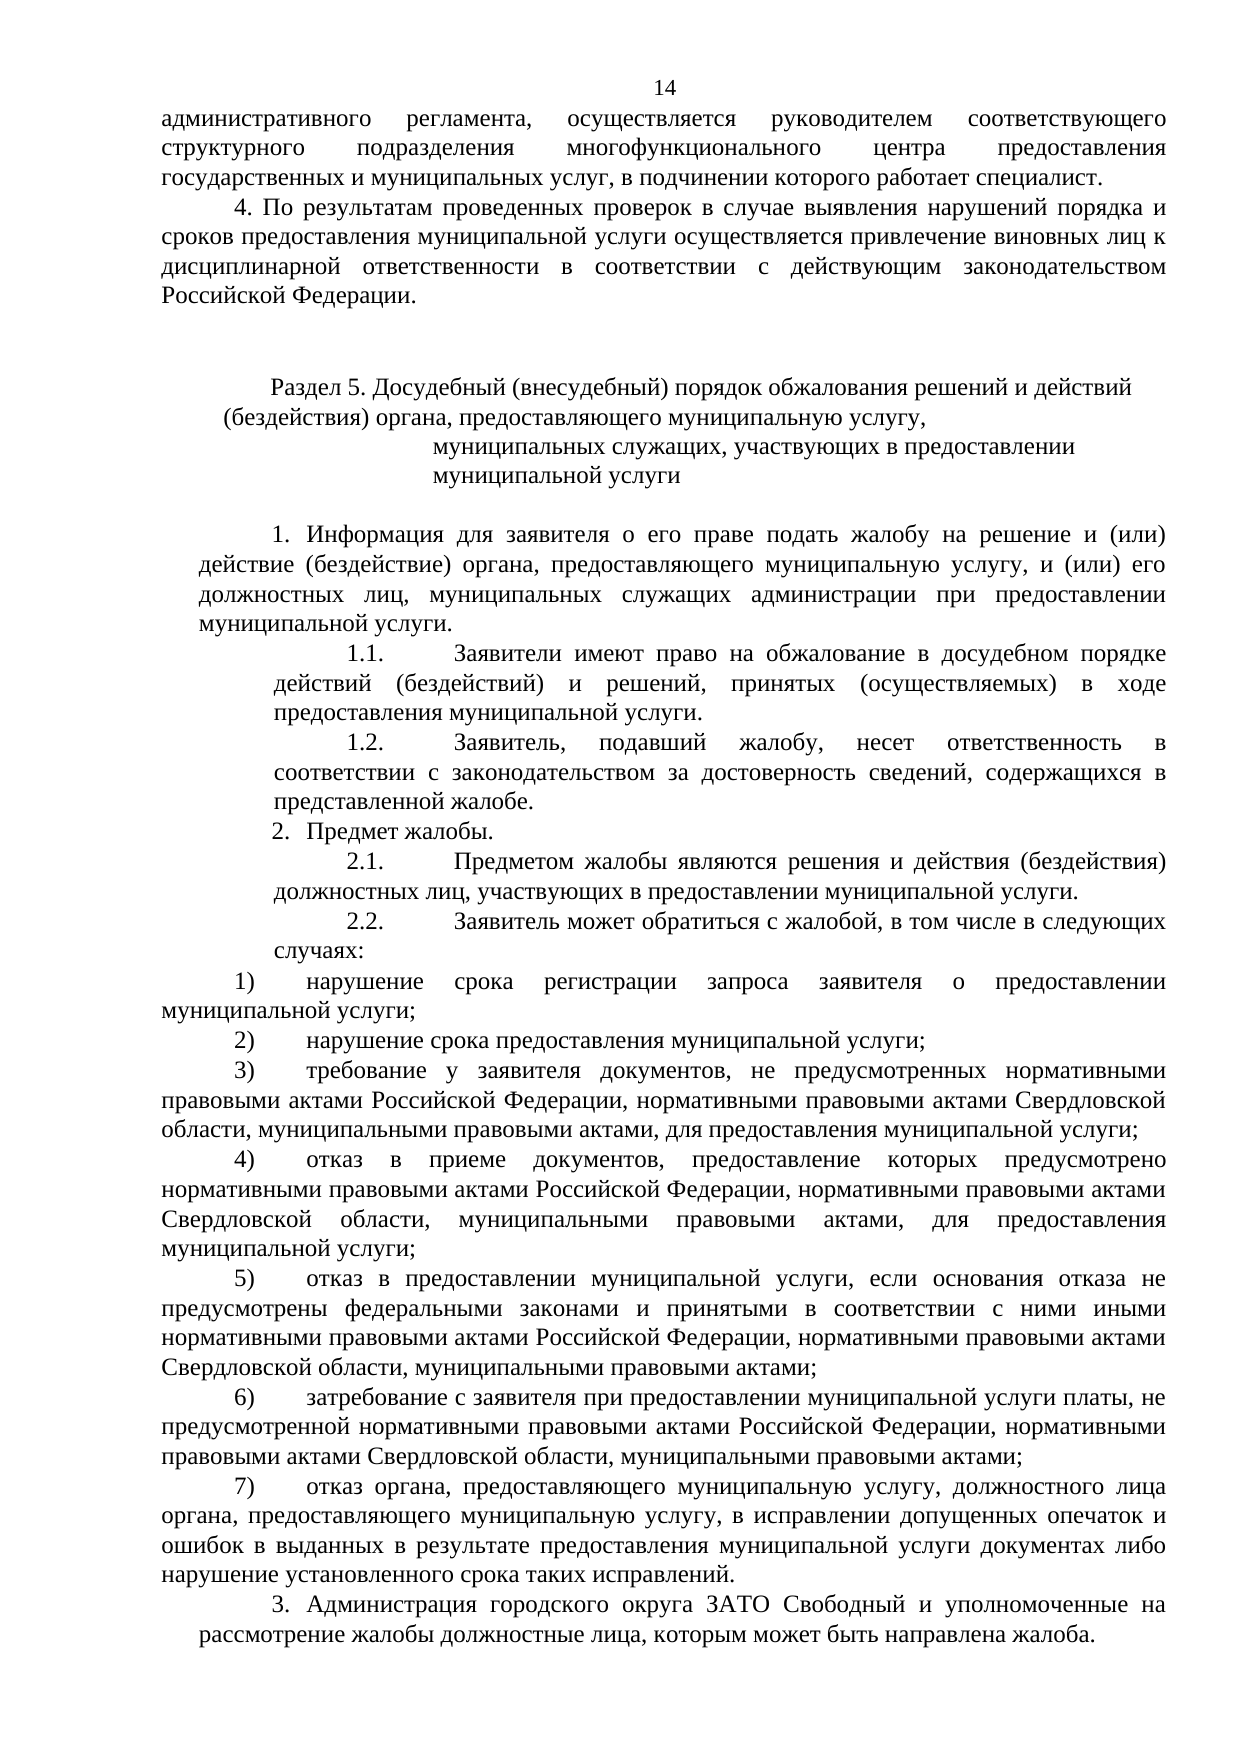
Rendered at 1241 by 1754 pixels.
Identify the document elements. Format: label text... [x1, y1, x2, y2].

list отказ в предоставлении муниципальной услуги, если основания отказа не предусмотрены федеральными законами и принятыми в соответствии с ними иными нормативными правовыми актами Российской Федерации, нормативными правовыми актами Свердловской области, муниципальными правовыми актами; [161, 1263, 1167, 1381]
list Заявитель, подавший жалобу, несет ответственность в соответствии с законодательством за достоверность сведений, содержащихся в представленной жалобе. [274, 727, 1167, 815]
text (бездействия) органа, предоставляющего муниципальную услугу, муниципальных служащих, участвующих в предоставлении муниципальной услуги [223, 402, 1105, 488]
list Администрация городского округа ЗАТО Свободный и уполномоченные на рассмотрение жалобы должностные лица, которым может быть направлена жалоба. [199, 1589, 1167, 1648]
list нарушение срока предоставления муниципальной услуги; [161, 1026, 1167, 1054]
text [161, 103, 1167, 191]
list отказ органа, предоставляющего муниципальную услугу, должностного лица органа, предоставляющего муниципальную услугу, в исправлении допущенных опечаток и ошибок в выданных в результате предоставления муниципальной услуги документах либо нарушение установленного срока таких исправлений. [161, 1471, 1167, 1588]
list отказ в приеме документов, предоставление которых предусмотрено нормативными правовыми актами Российской Федерации, нормативными правовыми актами Свердловской области, муниципальными правовыми актами, для предоставления муниципальной услуги; [161, 1144, 1167, 1262]
list Информация для заявителя о его праве подать жалобу на решение и (или) действие (бездействие) органа, предоставляющего муниципальную услугу, и (или) его должностных лиц, муниципальных служащих администрации при предоставлении муниципальной услуги. [199, 519, 1167, 637]
list требование у заявителя документов, не предусмотренных нормативными правовыми актами Российской Федерации, нормативными правовыми актами Свердловской области, муниципальными правовыми актами, для предоставления муниципальной услуги; [161, 1055, 1167, 1143]
text 4. По результатам проведенных проверок в случае выявления нарушений порядка и сроков предоставления муниципальной услуги осуществляется привлечение виновных лиц к дисциплинарной ответственности в соответствии с действующим законодательством Российской Федерации. [161, 192, 1167, 309]
list Предметом жалобы являются решения и действия (бездействия) должностных лиц, участвующих в предоставлении муниципальной услуги. [274, 846, 1167, 904]
list Предмет жалобы. [199, 816, 1167, 845]
list Заявитель может обратиться с жалобой, в том числе в следующих случаях: [274, 906, 1167, 964]
list Заявители имеют право на обжалование в досудебном порядке действий (бездействий) и решений, принятых (осуществляемых) в ходе предоставления муниципальной услуги. [274, 638, 1167, 726]
list затребование с заявителя при предоставлении муниципальной услуги платы, не предусмотренной нормативными правовыми актами Российской Федерации, нормативными правовыми актами Свердловской области, муниципальными правовыми актами; [161, 1382, 1167, 1470]
text Раздел 5. Досудебный (внесудебный) порядок обжалования решений и действий [270, 372, 1167, 401]
list нарушение срока регистрации запроса заявителя о предоставлении муниципальной услуги; [161, 966, 1167, 1024]
